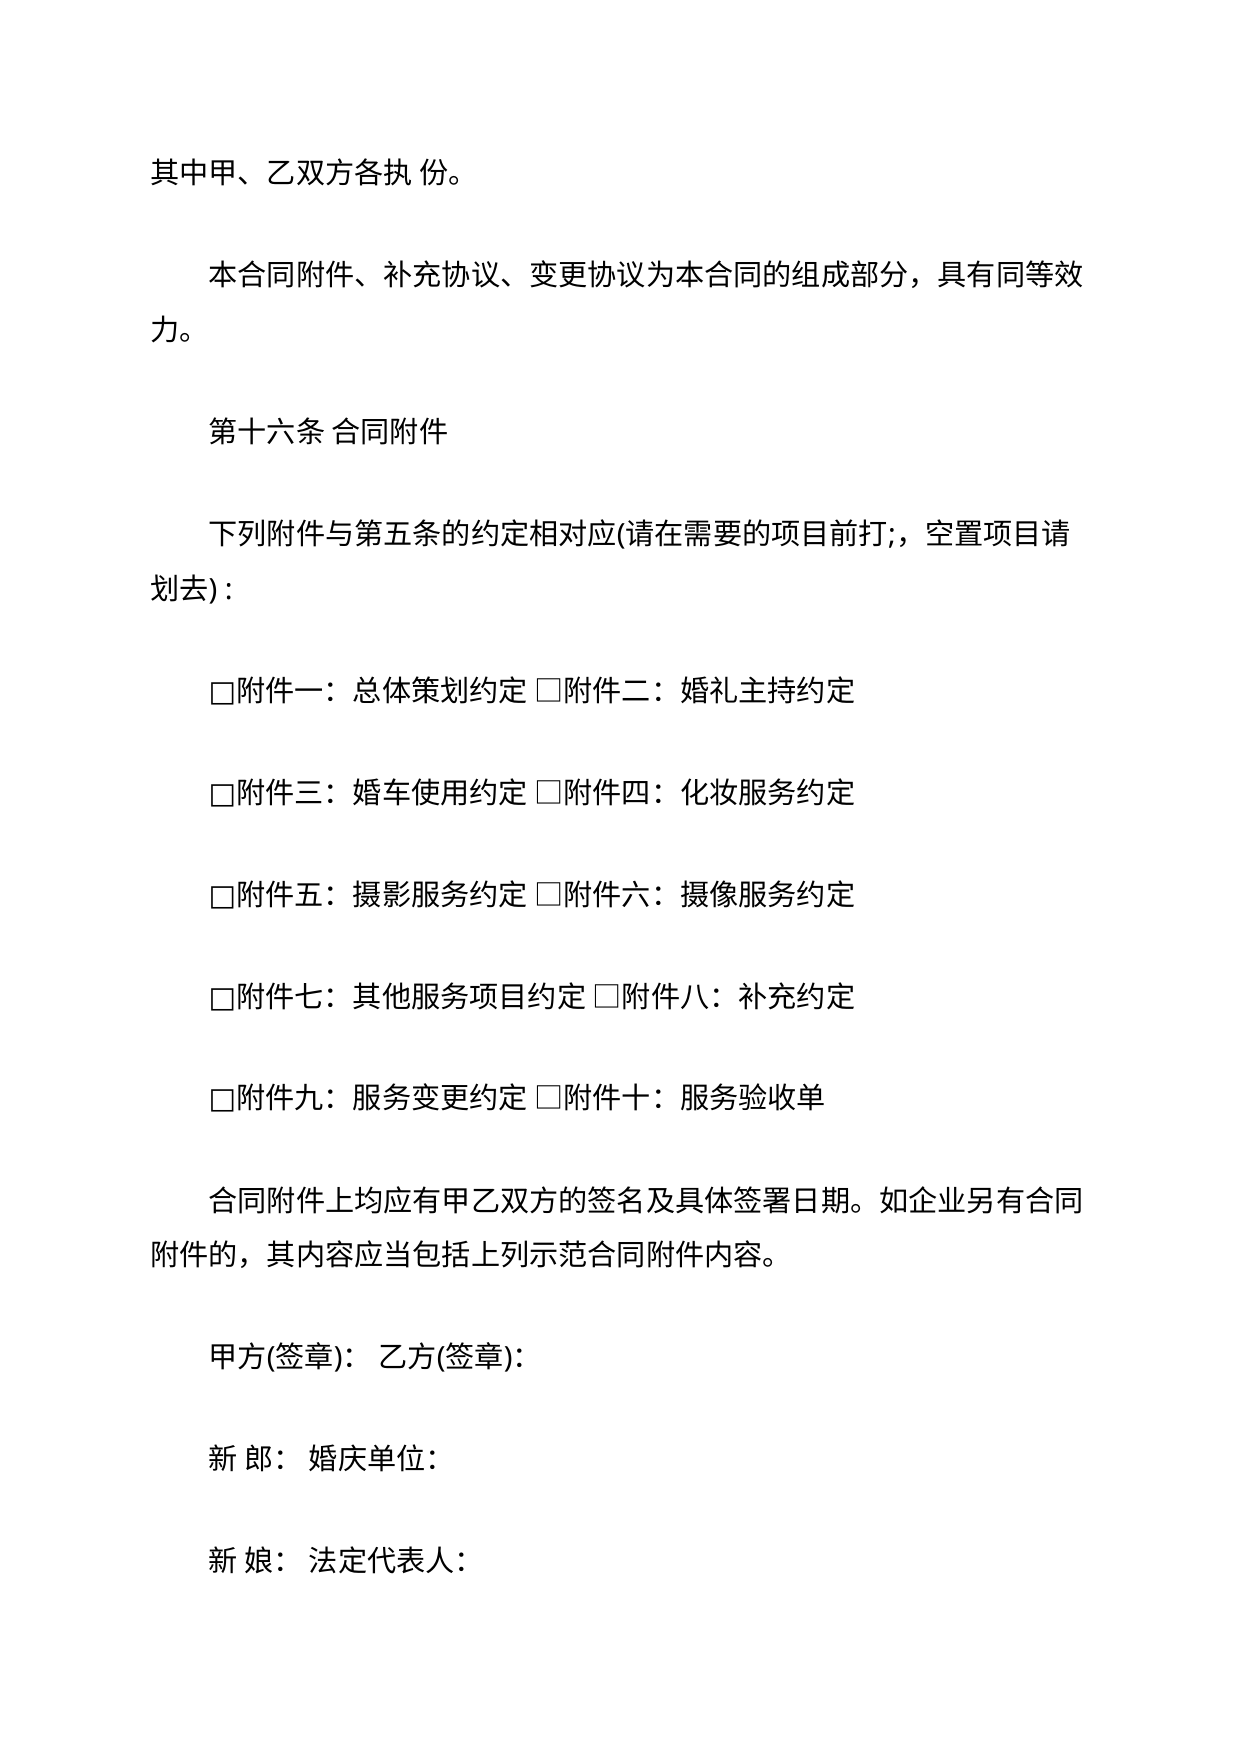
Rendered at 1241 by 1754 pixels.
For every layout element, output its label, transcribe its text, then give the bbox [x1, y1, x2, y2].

text 第十六条 合同附件 [150, 408, 1090, 451]
text 新 郎： 婚庆单位： [150, 1436, 1090, 1478]
text 合同附件上均应有甲乙双方的签名及具体签署日期。如企业另有合同附件的，其内容应当包括上列示范合同附件内容。 [150, 1177, 1090, 1274]
text □附件五：摄影服务约定 □附件六：摄像服务约定 [150, 871, 1090, 913]
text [150, 150, 1090, 192]
text 新 娘： 法定代表人： [150, 1537, 1090, 1580]
text □附件一：总体策划约定 □附件二：婚礼主持约定 [150, 667, 1090, 709]
text □附件七：其他服务项目约定 □附件八：补充约定 [150, 973, 1090, 1016]
text □附件九：服务变更约定 □附件十：服务验收单 [150, 1075, 1090, 1117]
text 下列附件与第五条的约定相对应(请在需要的项目前打;，空置项目请划去) : [150, 510, 1090, 608]
text □附件三：婚车使用约定 □附件四：化妆服务约定 [150, 769, 1090, 812]
text 甲方(签章)： 乙方(签章)： [150, 1334, 1090, 1376]
text 本合同附件、补充协议、变更协议为本合同的组成部分，具有同等效力。 [150, 252, 1090, 349]
